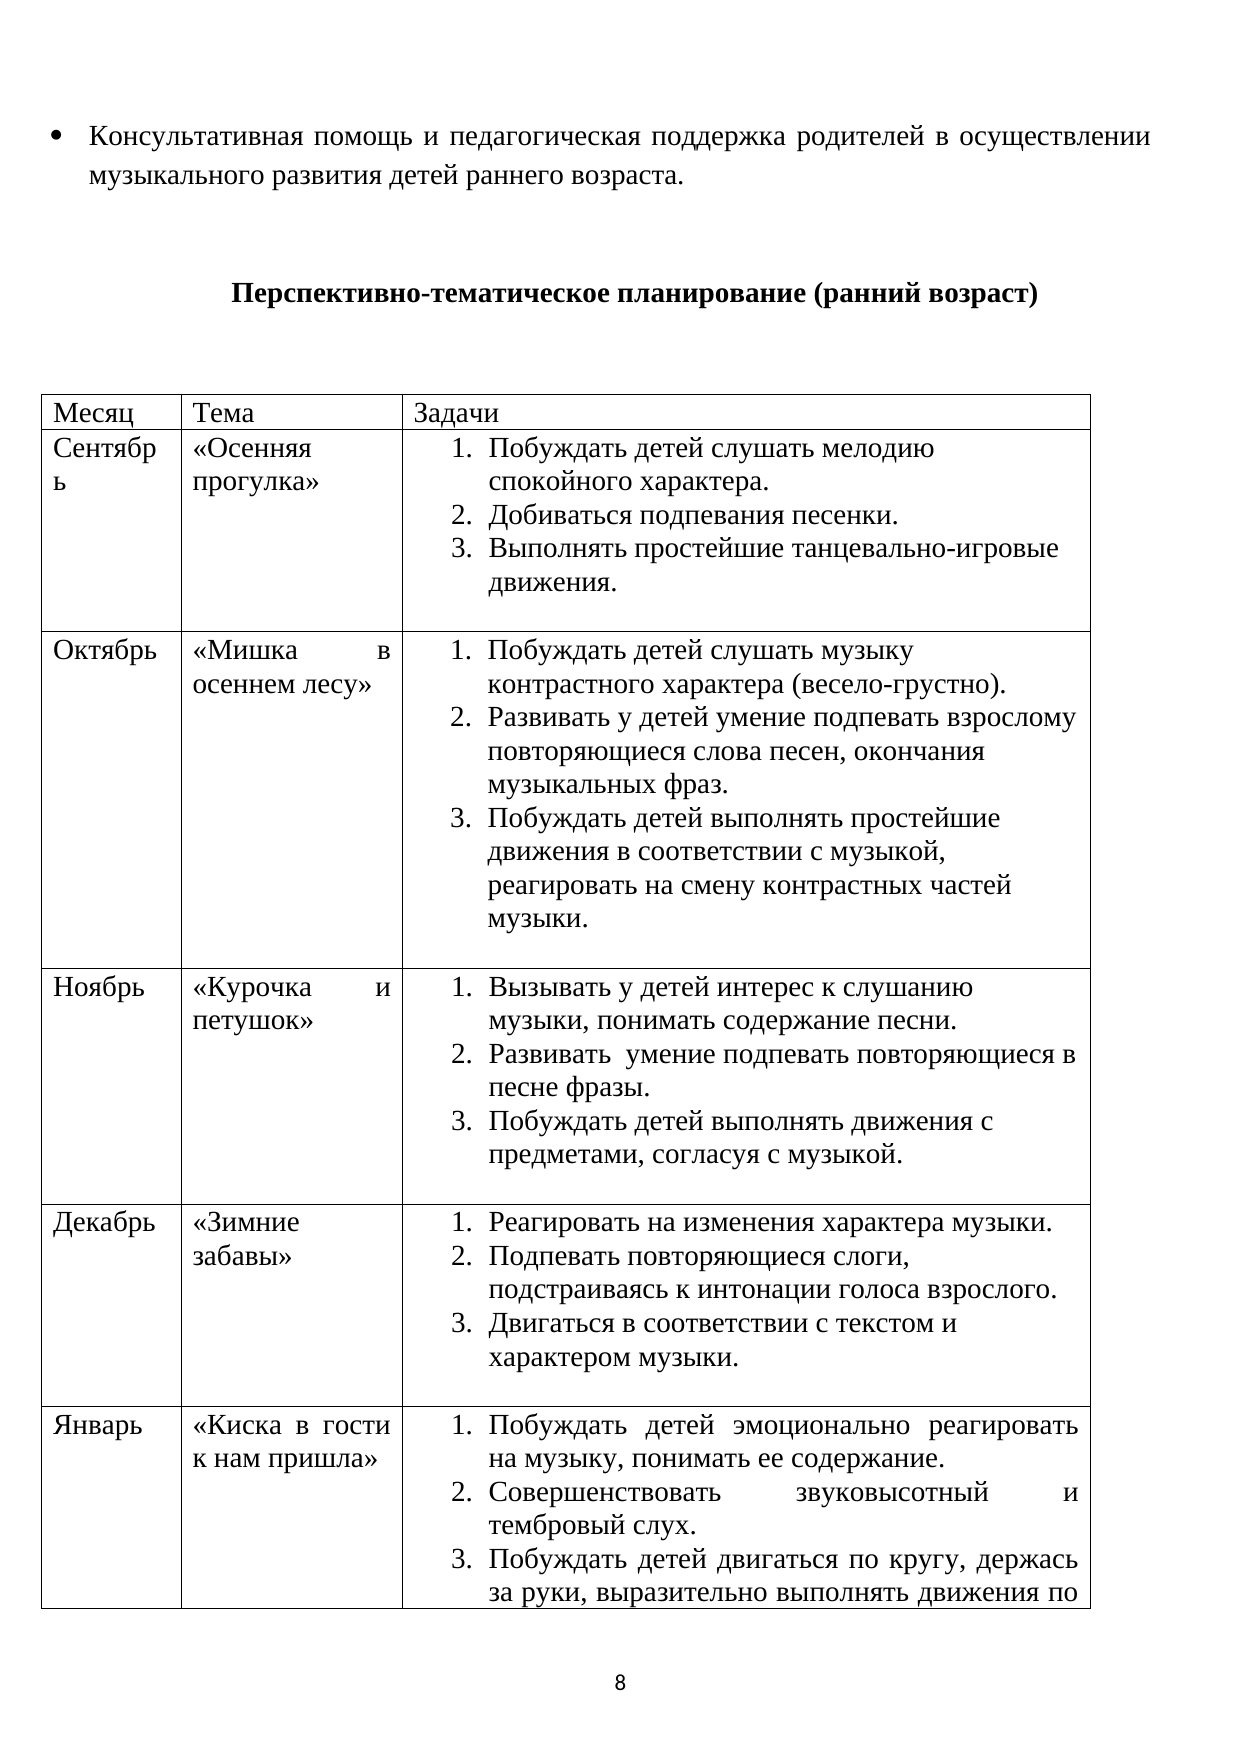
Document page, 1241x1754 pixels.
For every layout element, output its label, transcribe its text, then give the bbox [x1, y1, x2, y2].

list Консультативная помощь и педагогическая поддержка родителей в осуществлении музыкального развития детей раннего возраста. [51, 118, 1152, 190]
table_cell «Осенняя прогулка» [182, 430, 402, 631]
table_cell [182, 1407, 402, 1608]
table_cell Побуждать детей слушать мелодию спокойного характера. Добиваться подпевания песенки. Выполнять простейшие танцевально-игровые движения. [403, 430, 1090, 631]
table_header Задачи [403, 395, 1090, 429]
table_cell «Курочка и петушок» [182, 969, 402, 1203]
table_cell Сентябрь [42, 430, 181, 631]
table_cell Ноябрь [42, 969, 181, 1203]
table_cell Побуждать детей слушать музыку контрастного характера (весело-грустно). Развивать у детей умение подпевать взрослому повторяющиеся слова песен, окончания музыкальных фраз. Побуждать детей выполнять простейшие движения в соответствии с музыкой, реагировать на смену контрастных частей музыки. [403, 632, 1090, 968]
table_cell «Мишка в осеннем лесу» [182, 632, 402, 968]
table_cell Январь [42, 1407, 181, 1608]
table_cell Октябрь [42, 632, 181, 968]
table_cell Декабрь [42, 1205, 181, 1406]
table_cell Вызывать у детей интерес к слушанию музыки, понимать содержание песни. Развивать умение подпевать повторяющиеся в песне фразы. Побуждать детей выполнять движения с предметами, согласуя с музыкой. [403, 969, 1090, 1203]
text Перспективно-тематическое планирование (ранний возраст) [118, 276, 1152, 309]
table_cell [403, 1407, 1090, 1608]
table_header Тема [182, 395, 402, 429]
table_cell Реагировать на изменения характера музыки. Подпевать повторяющиеся слоги, подстраиваясь к интонации голоса взрослого. Двигаться в соответствии с текстом и характером музыки. [403, 1205, 1090, 1406]
table_header Месяц [42, 395, 181, 429]
table_cell «Зимние забавы» [182, 1205, 402, 1406]
